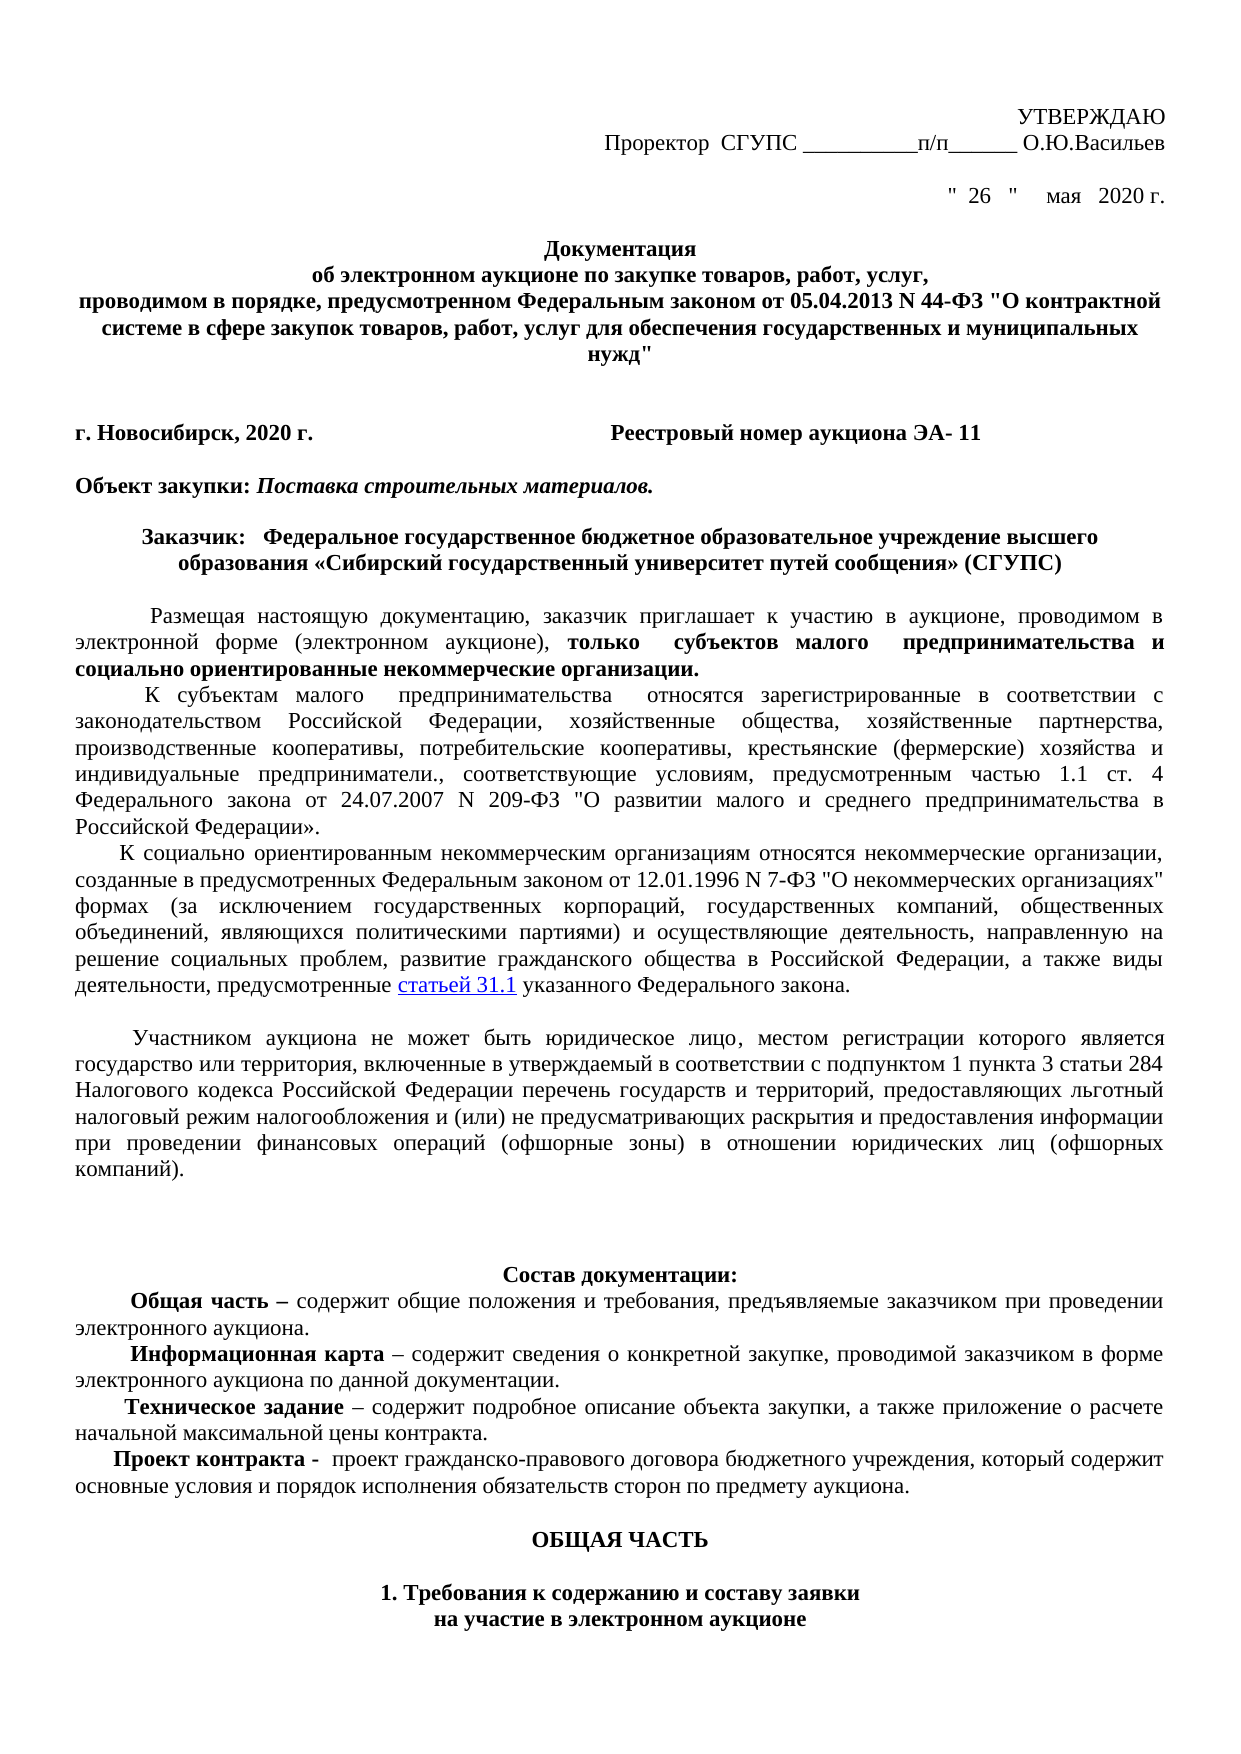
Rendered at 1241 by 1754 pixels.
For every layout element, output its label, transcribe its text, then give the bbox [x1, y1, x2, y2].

text Состав документации: [75, 1261, 1165, 1287]
text Информационная карта – содержит сведения о конкретной закупке, проводимой заказчиком в форме электронного аукциона по данной документации. [75, 1340, 1165, 1393]
text Объект закупки: Поставка строительных материалов. [75, 472, 1165, 498]
text на участие в электронном аукционе [75, 1605, 1165, 1632]
text ОБЩАЯ ЧАСТЬ [75, 1526, 1165, 1552]
text Техническое задание – содержит подробное описание объекта закупки, а также приложение о расчете начальной максимальной цены контракта. [75, 1393, 1165, 1445]
text проводимом в порядке, предусмотренном Федеральным законом от 05.04.2013 N 44-ФЗ "О контрактной системе в сфере закупок товаров, работ, услуг для обеспечения государственных и муниципальных нужд" [75, 287, 1165, 367]
text об электронном аукционе по закупке товаров, работ, услуг, [75, 261, 1165, 287]
text Участником аукциона не может быть юридическое лицо, местом регистрации которого является государство или территория, включенные в утверждаемый в соответствии с подпунктом 1 пункта 3 статьи 284 Налогового кодекса Российской Федерации перечень государств и территорий, предоставляющих льготный налоговый режим налогообложения и (или) не предусматривающих раскрытия и предоставления информации при проведении финансовых операций (офшорные зоны) в отношении юридических лиц (офшорных компаний). [75, 1024, 1165, 1182]
text г. Новосибирск, 2020 г. Реестровый номер аукциона ЭА- 11 [75, 419, 1165, 446]
text УТВЕРЖДАЮ [1, 103, 1165, 129]
text Размещая настоящую документацию, заказчик приглашает к участию в аукционе, проводимом в электронной форме (электронном аукционе), только субъектов малого предпринимательства и социально ориентированные некоммерческие организации. [75, 602, 1165, 681]
text Документация [75, 235, 1165, 261]
text 1. Требования к содержанию и составу заявки [75, 1579, 1165, 1605]
text Проект контракта - проект гражданско-правового договора бюджетного учреждения, который содержит основные условия и порядок исполнения обязательств сторон по предмету аукциона. [75, 1445, 1165, 1498]
text Заказчик: Федеральное государственное бюджетное образовательное учреждение высшего образования «Сибирский государственный университет путей сообщения» (СГУПС) [75, 523, 1165, 576]
text К субъектам малого предпринимательства относятся зарегистрированные в соответствии с законодательством Российской Федерации, хозяйственные общества, хозяйственные партнерства, производственные кооперативы, потребительские кооперативы, крестьянские (фермерские) хозяйства и индивидуальные предприниматели., соответствующие условиям, предусмотренным частью 1.1 ст. 4 Федерального закона от 24.07.2007 N 209-ФЗ "О развитии малого и среднего предпринимательства в Российской Федерации». [75, 681, 1165, 839]
text Проректор СГУПС __________п/п______ О.Ю.Васильев [75, 129, 1165, 156]
text К социально ориентированным некоммерческим организациям относятся некоммерческие организации, созданные в предусмотренных Федеральным законом от 12.01.1996 N 7-ФЗ "О некоммерческих организациях" формах (за исключением государственных корпораций, государственных компаний, общественных объединений, являющихся политическими партиями) и осуществляющие деятельность, направленную на решение социальных проблем, развитие гражданского общества в Российской Федерации, а также виды деятельности, предусмотренные статьей 31.1 указанного Федерального закона. [75, 839, 1165, 997]
text Общая часть – содержит общие положения и требования, предъявляемые заказчиком при проведении электронного аукциона. [75, 1287, 1165, 1340]
text " 26 " мая 2020 г. [75, 182, 1165, 208]
